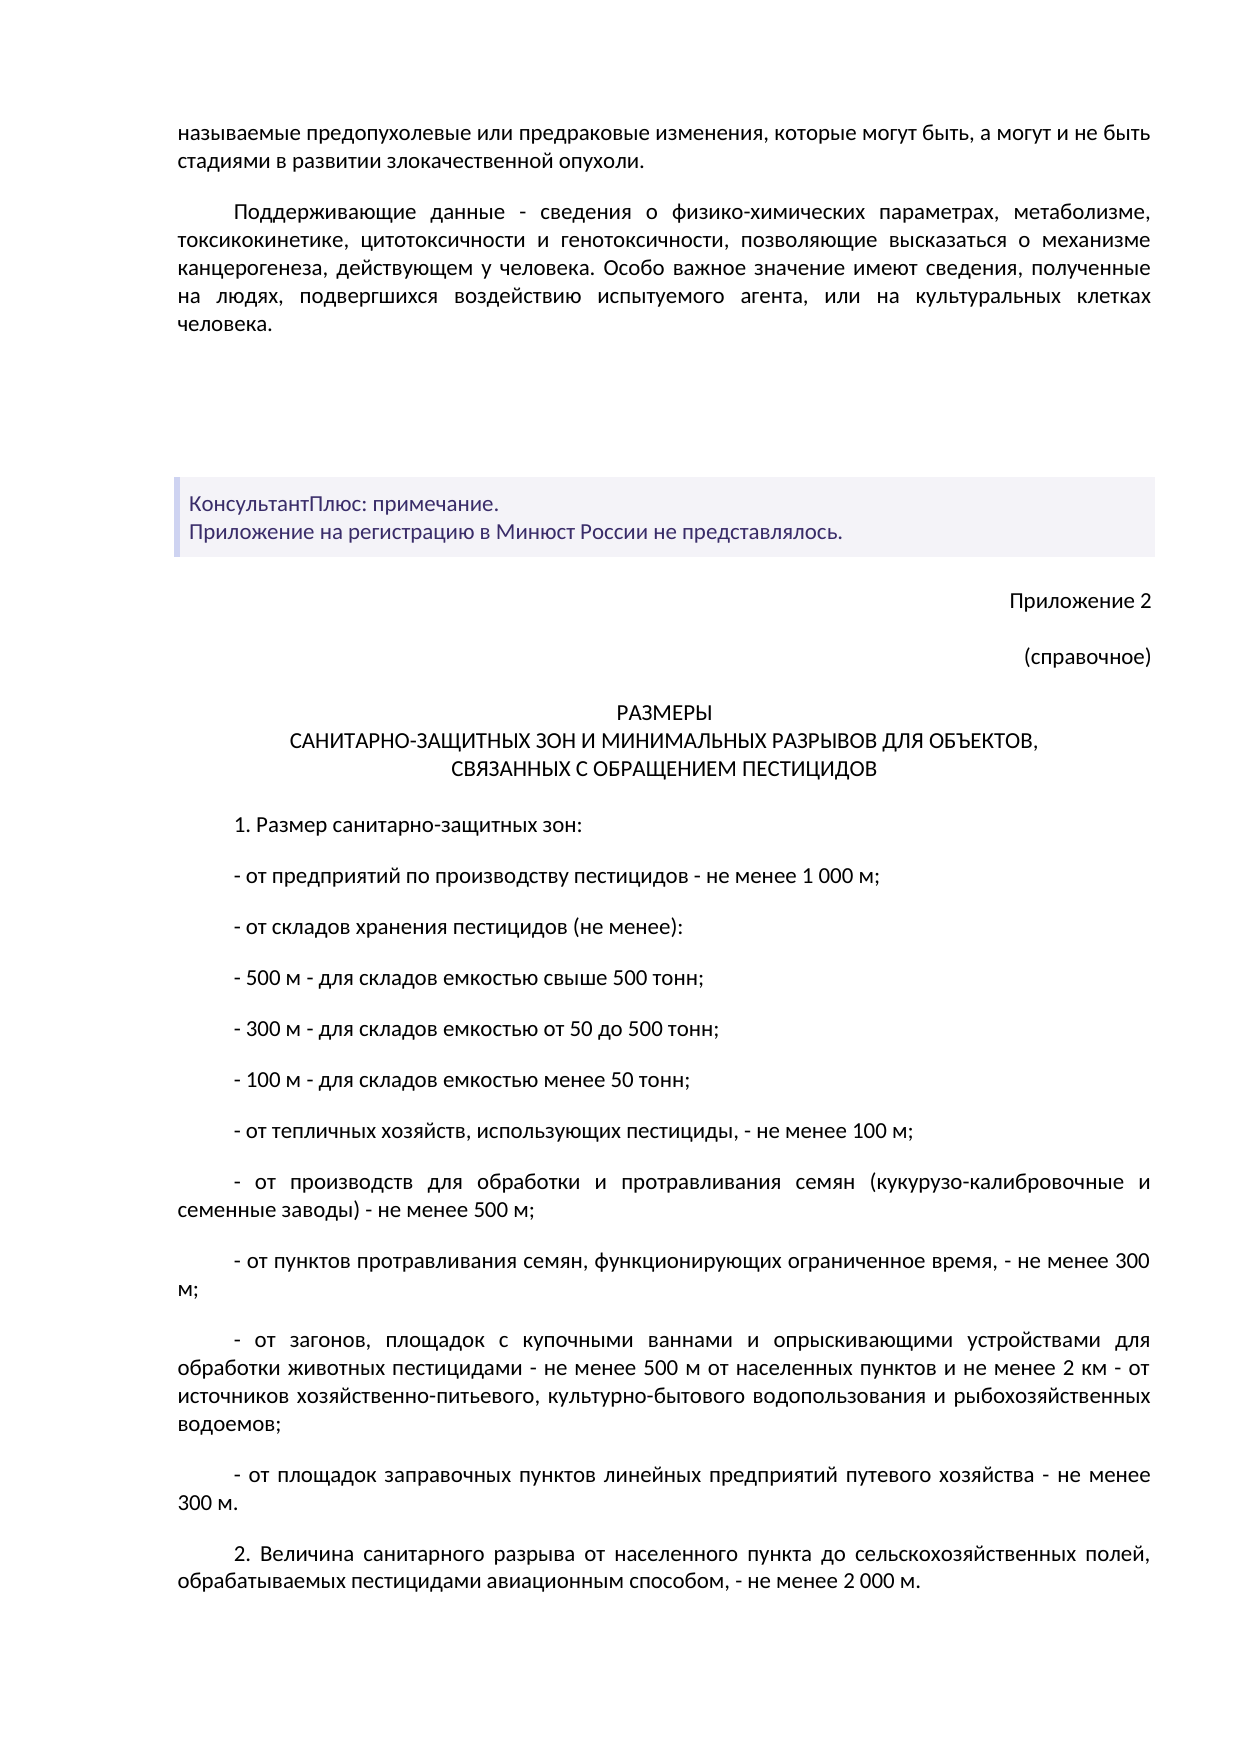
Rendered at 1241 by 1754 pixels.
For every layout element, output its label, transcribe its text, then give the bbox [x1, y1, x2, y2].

text - от пунктов протравливания семян, функционирующих ограниченное время, - не менее 300 м; [177, 1246, 1152, 1302]
text Поддерживающие данные - сведения о физико-химических параметрах, метаболизме, токсикокинетике, цитотоксичности и генотоксичности, позволяющие высказаться о механизме канцерогенеза, действующем у человека. Особо важное значение имеют сведения, полученные на людях, подвергшихся воздействию испытуемого агента, или на культуральных клетках человека. [177, 197, 1152, 337]
text 2. Величина санитарного разрыва от населенного пункта до сельскохозяйственных полей, обрабатываемых пестицидами авиационным способом, - не менее 2 000 м. [177, 1539, 1152, 1595]
text - 300 м - для складов емкостью от 50 до 500 тонн; [177, 1014, 1152, 1042]
text РАЗМЕРЫ [177, 698, 1152, 726]
text САНИТАРНО-ЗАЩИТНЫХ ЗОН И МИНИМАЛЬНЫХ РАЗРЫВОВ ДЛЯ ОБЪЕКТОВ, [177, 726, 1152, 754]
text - 100 м - для складов емкостью менее 50 тонн; [177, 1065, 1152, 1093]
text - от производств для обработки и протравливания семян (кукурузо-калибровочные и семенные заводы) - не менее 500 м; [177, 1167, 1152, 1223]
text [177, 118, 1152, 174]
text СВЯЗАННЫХ С ОБРАЩЕНИЕМ ПЕСТИЦИДОВ [177, 754, 1152, 782]
table_header КонсультантПлюс: примечание. Приложение на регистрацию в Минюст России не представлялось. [180, 477, 1149, 557]
text - от складов хранения пестицидов (не менее): [177, 912, 1152, 940]
text - от загонов, площадок с купочными ваннами и опрыскивающими устройствами для обработки животных пестицидами - не менее 500 м от населенных пунктов и не менее 2 км - от источников хозяйственно-питьевого, культурно-бытового водопользования и рыбохозяйственных водоемов; [177, 1325, 1152, 1437]
text Приложение 2 [177, 586, 1152, 614]
text (справочное) [177, 642, 1152, 670]
text - от площадок заправочных пунктов линейных предприятий путевого хозяйства - не менее 300 м. [177, 1460, 1152, 1516]
text - 500 м - для складов емкостью свыше 500 тонн; [177, 963, 1152, 991]
text - от предприятий по производству пестицидов - не менее 1 000 м; [177, 861, 1152, 889]
text - от тепличных хозяйств, использующих пестициды, - не менее 100 м; [177, 1116, 1152, 1144]
text 1. Размер санитарно-защитных зон: [177, 810, 1152, 838]
